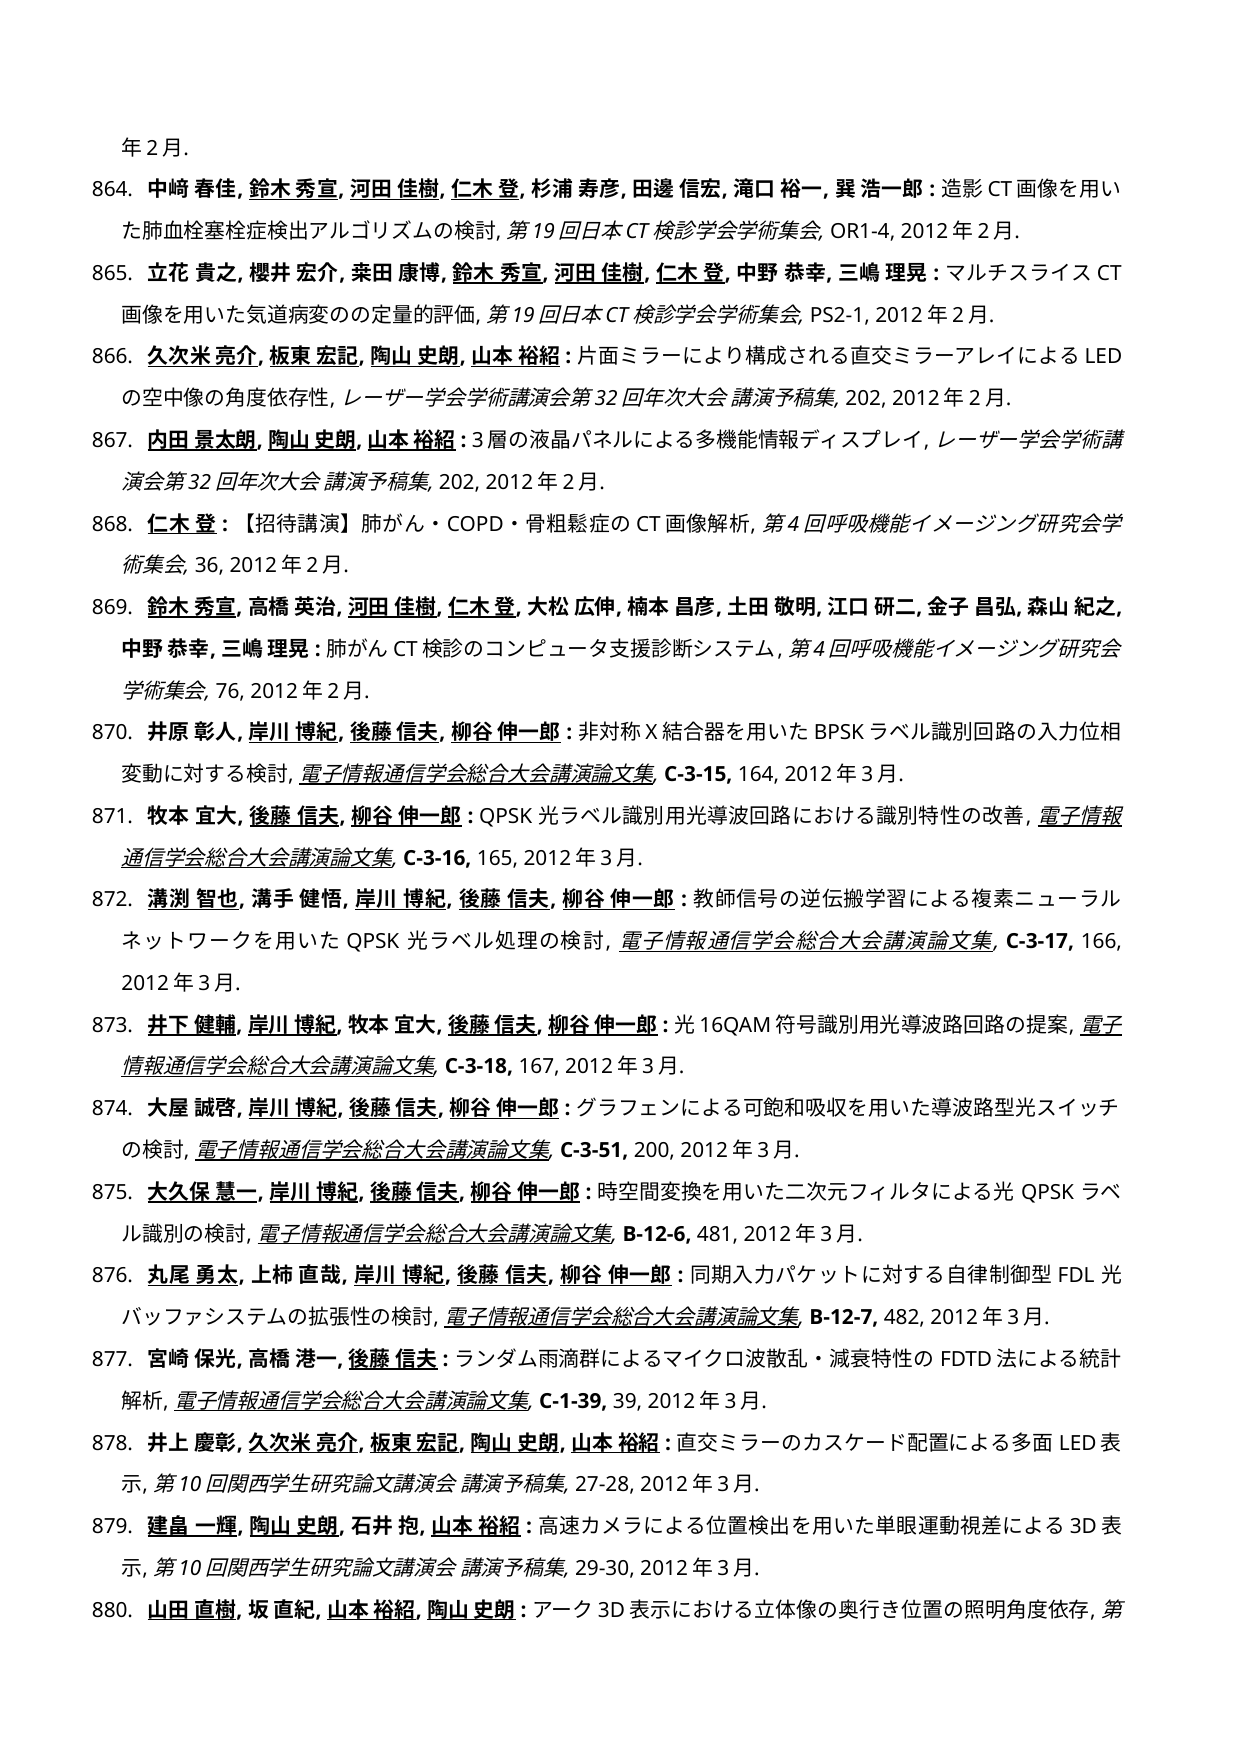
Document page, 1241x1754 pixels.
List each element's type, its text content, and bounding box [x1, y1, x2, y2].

list 溝渕 智也, 溝手 健悟, 岸川 博紀, 後藤 信夫, 柳谷 伸一郎 : 教師信号の逆伝搬学習による複素ニューラルネットワークを用いたQPSK 光ラベル処理の検討, 電子情報通信学会総合大会講演論文集, C-3-17, 166, 2012年3月. [92, 877, 1122, 1002]
list 立花 貴之, 櫻井 宏介, 桒田 康博, 鈴木 秀宣, 河田 佳樹, 仁木 登, 中野 恭幸, 三嶋 理晃 : マルチスライスCT画像を用いた気道病変のの定量的評価, 第19回日本CT検診学会学術集会, PS2-1, 2012年2月. [92, 250, 1122, 334]
list 中﨑 春佳, 鈴木 秀宣, 河田 佳樹, 仁木 登, 杉浦 寿彦, 田邊 信宏, 滝口 裕一, 巽 浩一郎 : 造影CT画像を用いた肺血栓塞栓症検出アルゴリズムの検討, 第19回日本CT検診学会学術集会, OR1-4, 2012年2月. [92, 167, 1122, 250]
list 仁木 登 : 【招待講演】肺がん・COPD・骨粗鬆症のCT画像解析, 第4回呼吸機能イメージング研究会学術集会, 36, 2012年2月. [92, 501, 1122, 584]
list 井上 慶彰, 久次米 亮介, 板東 宏記, 陶山 史朗, 山本 裕紹 : 直交ミラーのカスケード配置による多面LED表示, 第10回関西学生研究論文講演会 講演予稿集, 27-28, 2012年3月. [92, 1420, 1122, 1503]
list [92, 1587, 1122, 1629]
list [92, 125, 1122, 167]
list 建畠 一輝, 陶山 史朗, 石井 抱, 山本 裕紹 : 高速カメラによる位置検出を用いた単眼運動視差による3D表示, 第10回関西学生研究論文講演会 講演予稿集, 29-30, 2012年3月. [92, 1503, 1122, 1587]
list 丸尾 勇太, 上柿 直哉, 岸川 博紀, 後藤 信夫, 柳谷 伸一郎 : 同期入力パケットに対する自律制御型FDL 光バッファシステムの拡張性の検討, 電子情報通信学会総合大会講演論文集, B-12-7, 482, 2012年3月. [92, 1253, 1122, 1336]
list 久次米 亮介, 板東 宏記, 陶山 史朗, 山本 裕紹 : 片面ミラーにより構成される直交ミラーアレイによるLEDの空中像の角度依存性, レーザー学会学術講演会第32回年次大会 講演予稿集, 202, 2012年2月. [92, 334, 1122, 417]
list 宮崎 保光, 高橋 港一, 後藤 信夫 : ランダム雨滴群によるマイクロ波散乱・減衰特性のFDTD法による統計解析, 電子情報通信学会総合大会講演論文集, C-1-39, 39, 2012年3月. [92, 1336, 1122, 1420]
list 大久保 慧一, 岸川 博紀, 後藤 信夫, 柳谷 伸一郎 : 時空間変換を用いた二次元フィルタによる光QPSK ラベル識別の検討, 電子情報通信学会総合大会講演論文集, B-12-6, 481, 2012年3月. [92, 1169, 1122, 1253]
list 内田 景太朗, 陶山 史朗, 山本 裕紹 : 3層の液晶パネルによる多機能情報ディスプレイ, レーザー学会学術講演会第32回年次大会 講演予稿集, 202, 2012年2月. [92, 417, 1122, 501]
list 井原 彰人, 岸川 博紀, 後藤 信夫, 柳谷 伸一郎 : 非対称X結合器を用いたBPSKラベル識別回路の入力位相変動に対する検討, 電子情報通信学会総合大会講演論文集, C-3-15, 164, 2012年3月. [92, 710, 1122, 793]
list 井下 健輔, 岸川 博紀, 牧本 宜大, 後藤 信夫, 柳谷 伸一郎 : 光16QAM符号識別用光導波路回路の提案, 電子情報通信学会総合大会講演論文集, C-3-18, 167, 2012年3月. [92, 1002, 1122, 1086]
list 鈴木 秀宣, 高橋 英治, 河田 佳樹, 仁木 登, 大松 広伸, 楠本 昌彦, 土田 敬明, 江口 研二, 金子 昌弘, 森山 紀之, 中野 恭幸, 三嶋 理晃 : 肺がんCT検診のコンピュータ支援診断システム, 第4回呼吸機能イメージング研究会学術集会, 76, 2012年2月. [92, 584, 1122, 710]
list 大屋 誠啓, 岸川 博紀, 後藤 信夫, 柳谷 伸一郎 : グラフェンによる可飽和吸収を用いた導波路型光スイッチの検討, 電子情報通信学会総合大会講演論文集, C-3-51, 200, 2012年3月. [92, 1086, 1122, 1169]
list 牧本 宜大, 後藤 信夫, 柳谷 伸一郎 : QPSK 光ラベル識別用光導波回路における識別特性の改善, 電子情報通信学会総合大会講演論文集, C-3-16, 165, 2012年3月. [92, 793, 1122, 877]
